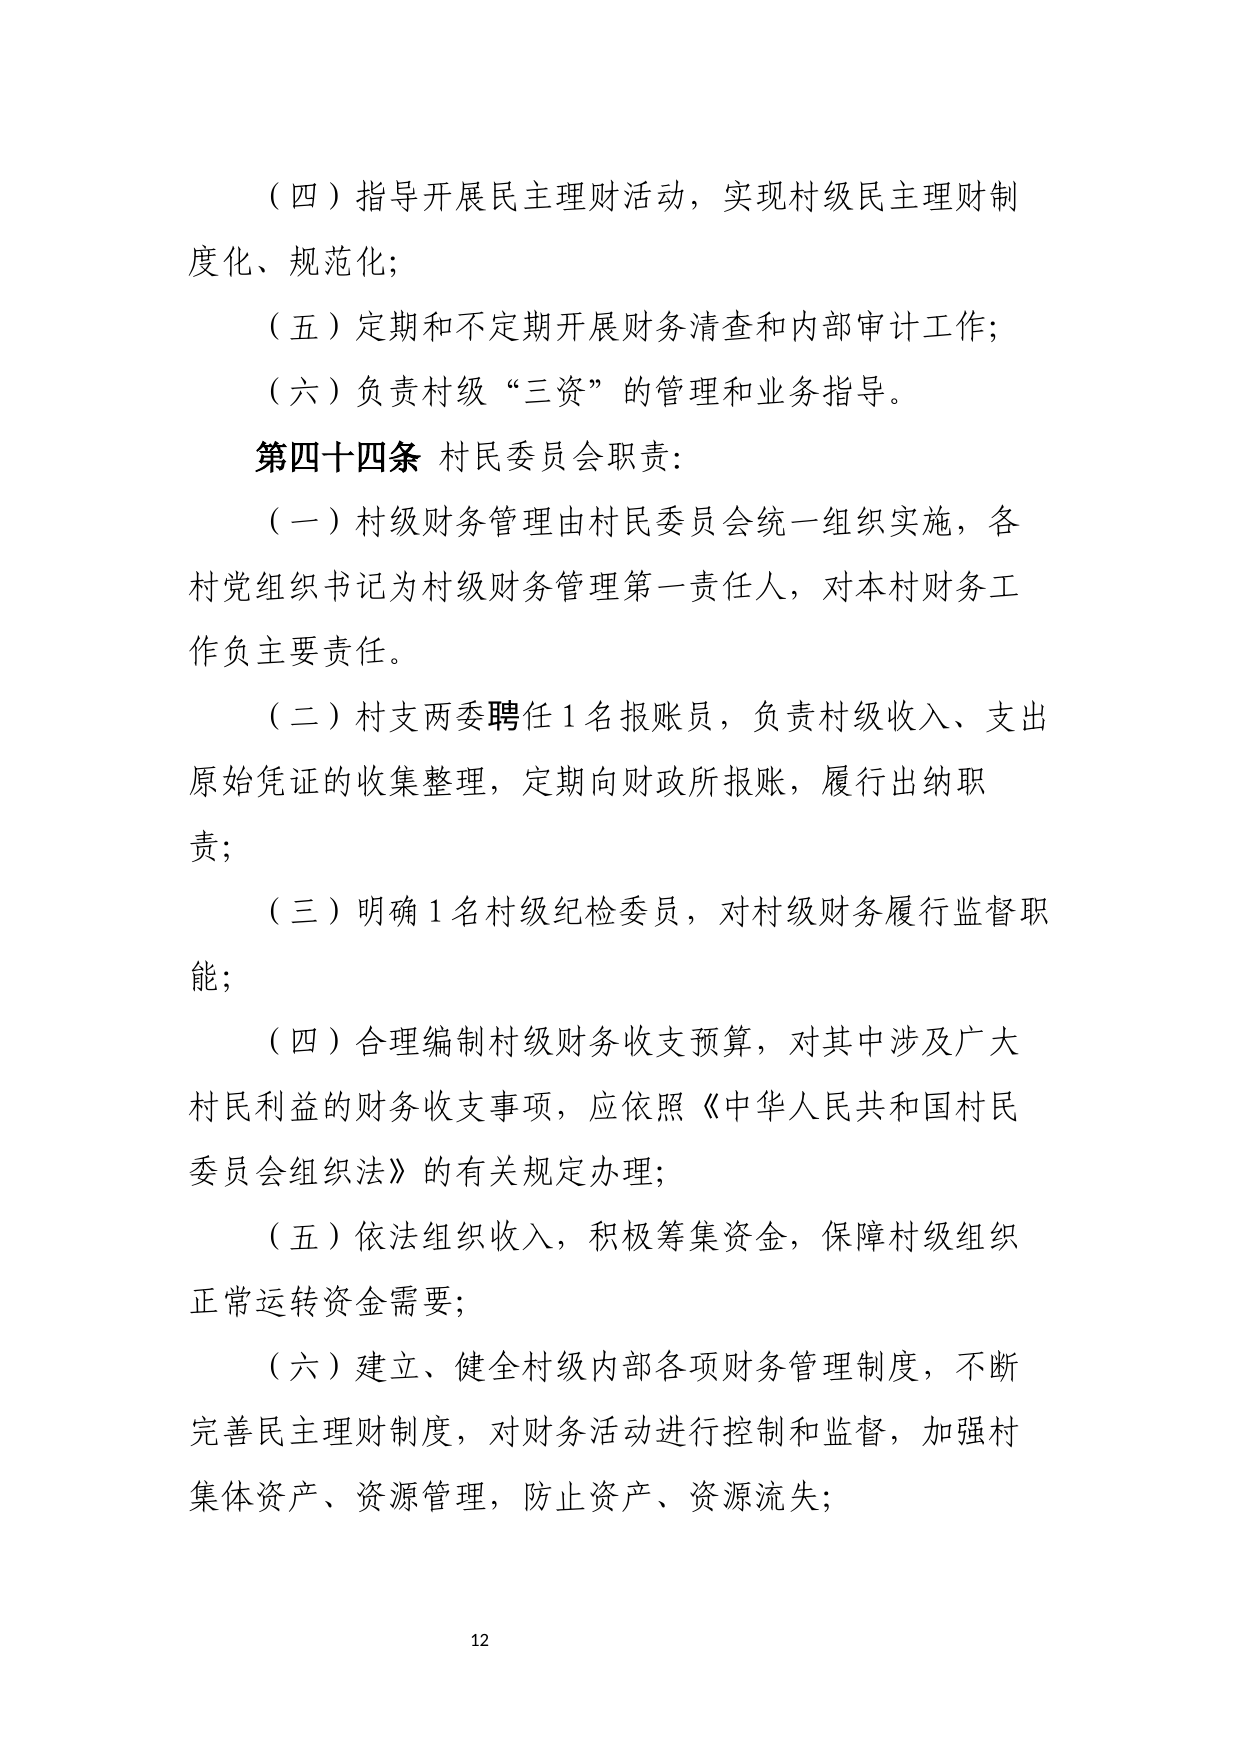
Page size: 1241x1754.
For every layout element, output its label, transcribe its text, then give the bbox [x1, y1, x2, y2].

text （六）负责村级“三资”的管理和业务指导。 [187, 357, 1053, 422]
text 第四十四条 村民委员会职责： [187, 422, 1053, 487]
text （四）指导开展民主理财活动，实现村级民主理财制度化、规范化； [187, 162, 1053, 292]
list （六）建立、健全村级内部各项财务管理制度，不断完善民主理财制度，对财务活动进行控制和监督，加强村集体资产、资源管理，防止资产、资源流失； [187, 1332, 1053, 1527]
list （五）依法组织收入，积极筹集资金，保障村级组织正常运转资金需要； [187, 1202, 1053, 1332]
list （四）合理编制村级财务收支预算，对其中涉及广大村民利益的财务收支事项，应依照《中华人民共和国村民委员会组织法》的有关规定办理； [187, 1007, 1053, 1202]
text （五）定期和不定期开展财务清查和内部审计工作； [187, 292, 1053, 357]
list （二）村支两委聘任1名报账员，负责村级收入、支出原始凭证的收集整理，定期向财政所报账，履行出纳职责； [187, 682, 1053, 877]
list （一）村级财务管理由村民委员会统一组织实施，各村党组织书记为村级财务管理第一责任人，对本村财务工作负主要责任。 [187, 487, 1053, 682]
list （三）明确1名村级纪检委员，对村级财务履行监督职能； [187, 877, 1053, 1007]
